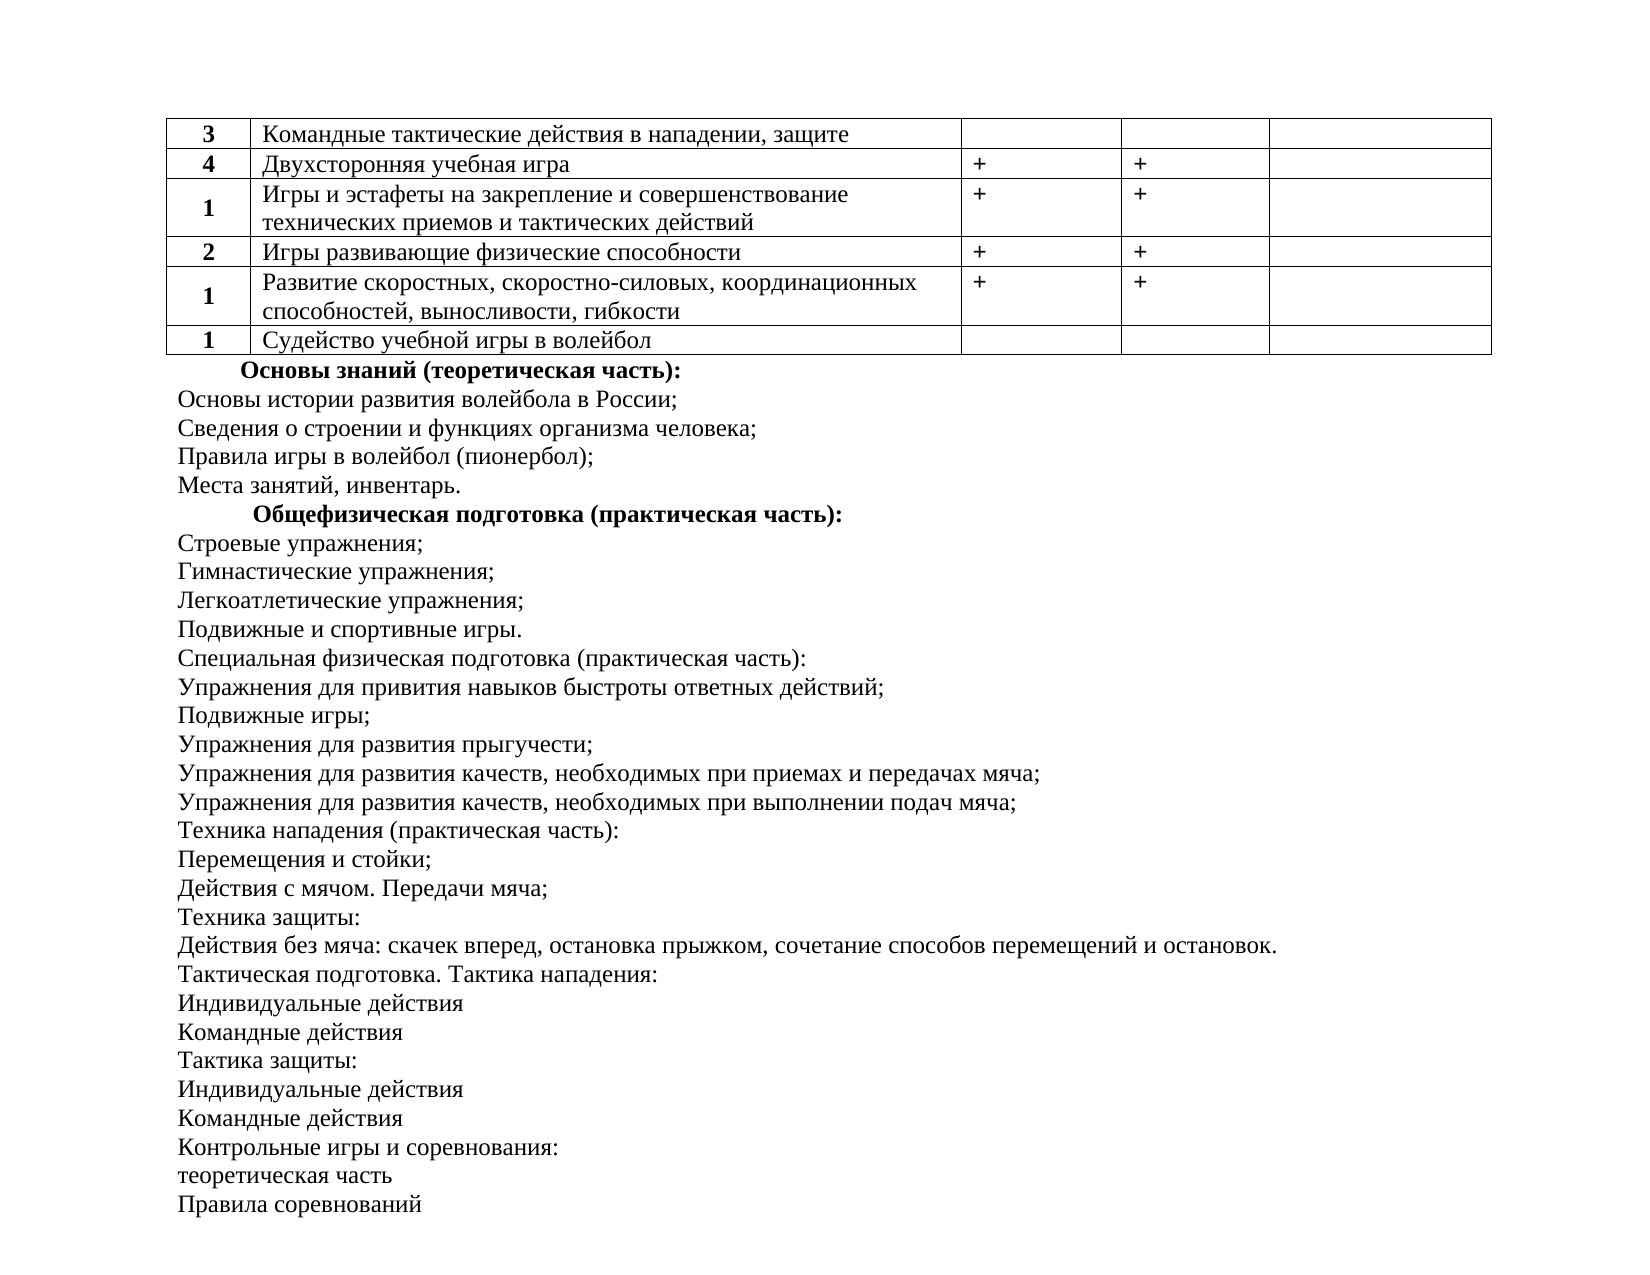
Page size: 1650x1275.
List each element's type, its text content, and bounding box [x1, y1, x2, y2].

text Командные действия [177, 1017, 1561, 1045]
table_cell 2 [167, 237, 250, 266]
text Перемещения и стойки; [177, 844, 1561, 873]
table_cell Развитие скоростных, скоростно-силовых, координационных способностей, выносливости, гибкости [251, 267, 961, 324]
table_cell 1 [167, 267, 250, 324]
text Индивидуальные действия [177, 1074, 1561, 1103]
table_cell [1270, 149, 1491, 178]
table_cell 1 [167, 326, 250, 354]
text Правила соревнований [177, 1189, 1561, 1218]
table_cell [1270, 326, 1491, 354]
text Специальная физическая подготовка (практическая часть): [177, 643, 1561, 672]
text Действия с мячом. Передачи мяча; [177, 873, 1561, 902]
table_cell Двухсторонняя учебная игра [251, 149, 961, 178]
text Сведения о строении и функциях организма человека; [177, 413, 1561, 442]
text Подвижные и спортивные игры. [177, 614, 1561, 643]
table_cell [962, 119, 1121, 148]
text Гимнастические упражнения; [177, 557, 1561, 585]
text Подвижные игры; [177, 700, 1561, 729]
text Техника защиты: [177, 902, 1561, 930]
text Упражнения для развития прыгучести; [177, 729, 1561, 758]
text Контрольные игры и соревнования: [177, 1132, 1561, 1160]
table_cell [1122, 119, 1269, 148]
table_cell + [1122, 179, 1269, 236]
text Тактика защиты: [177, 1045, 1561, 1074]
text Строевые упражнения; [177, 528, 1561, 557]
table_cell + [1122, 149, 1269, 178]
text Тактическая подготовка. Тактика нападения: [177, 959, 1561, 988]
table_cell Командные тактические действия в нападении, защите [251, 119, 961, 148]
text Основы истории развития волейбола в России; [177, 384, 1561, 413]
table_cell [1270, 267, 1491, 324]
text Командные действия [177, 1103, 1561, 1132]
table_cell Игры и эстафеты на закрепление и совершенствование технических приемов и тактических действий [251, 179, 961, 236]
text Основы знаний (теоретическая часть): [177, 355, 1561, 384]
text Упражнения для развития качеств, необходимых при выполнении подач мяча; [177, 787, 1561, 815]
text Упражнения для развития качеств, необходимых при приемах и передачах мяча; [177, 758, 1561, 787]
text Места занятий, инвентарь. [177, 470, 1561, 499]
table_cell + [962, 149, 1121, 178]
table_cell 3 [167, 119, 250, 148]
text Легкоатлетические упражнения; [177, 585, 1561, 614]
table_cell 4 [167, 149, 250, 178]
table_cell + [962, 237, 1121, 266]
table_cell + [962, 179, 1121, 236]
text Действия без мяча: скачек вперед, остановка прыжком, сочетание способов перемещений и остановок. [177, 930, 1561, 959]
text Упражнения для привития навыков быстроты ответных действий; [177, 672, 1561, 700]
table_cell + [1122, 237, 1269, 266]
table_cell [1270, 237, 1491, 266]
table_cell [1122, 326, 1269, 354]
text Общефизическая подготовка (практическая часть): [177, 499, 1561, 528]
table_cell 1 [167, 179, 250, 236]
text Техника нападения (практическая часть): [177, 815, 1561, 844]
text Индивидуальные действия [177, 988, 1561, 1017]
table_cell + [1122, 267, 1269, 324]
table_cell [962, 326, 1121, 354]
table_cell [1270, 179, 1491, 236]
table_cell Игры развивающие физические способности [251, 237, 961, 266]
table_cell Судейство учебной игры в волейбол [251, 326, 961, 354]
table_cell [1270, 119, 1491, 148]
table_cell + [962, 267, 1121, 324]
text Правила игры в волейбол (пионербол); [177, 442, 1561, 470]
text теоретическая часть [177, 1160, 1561, 1189]
